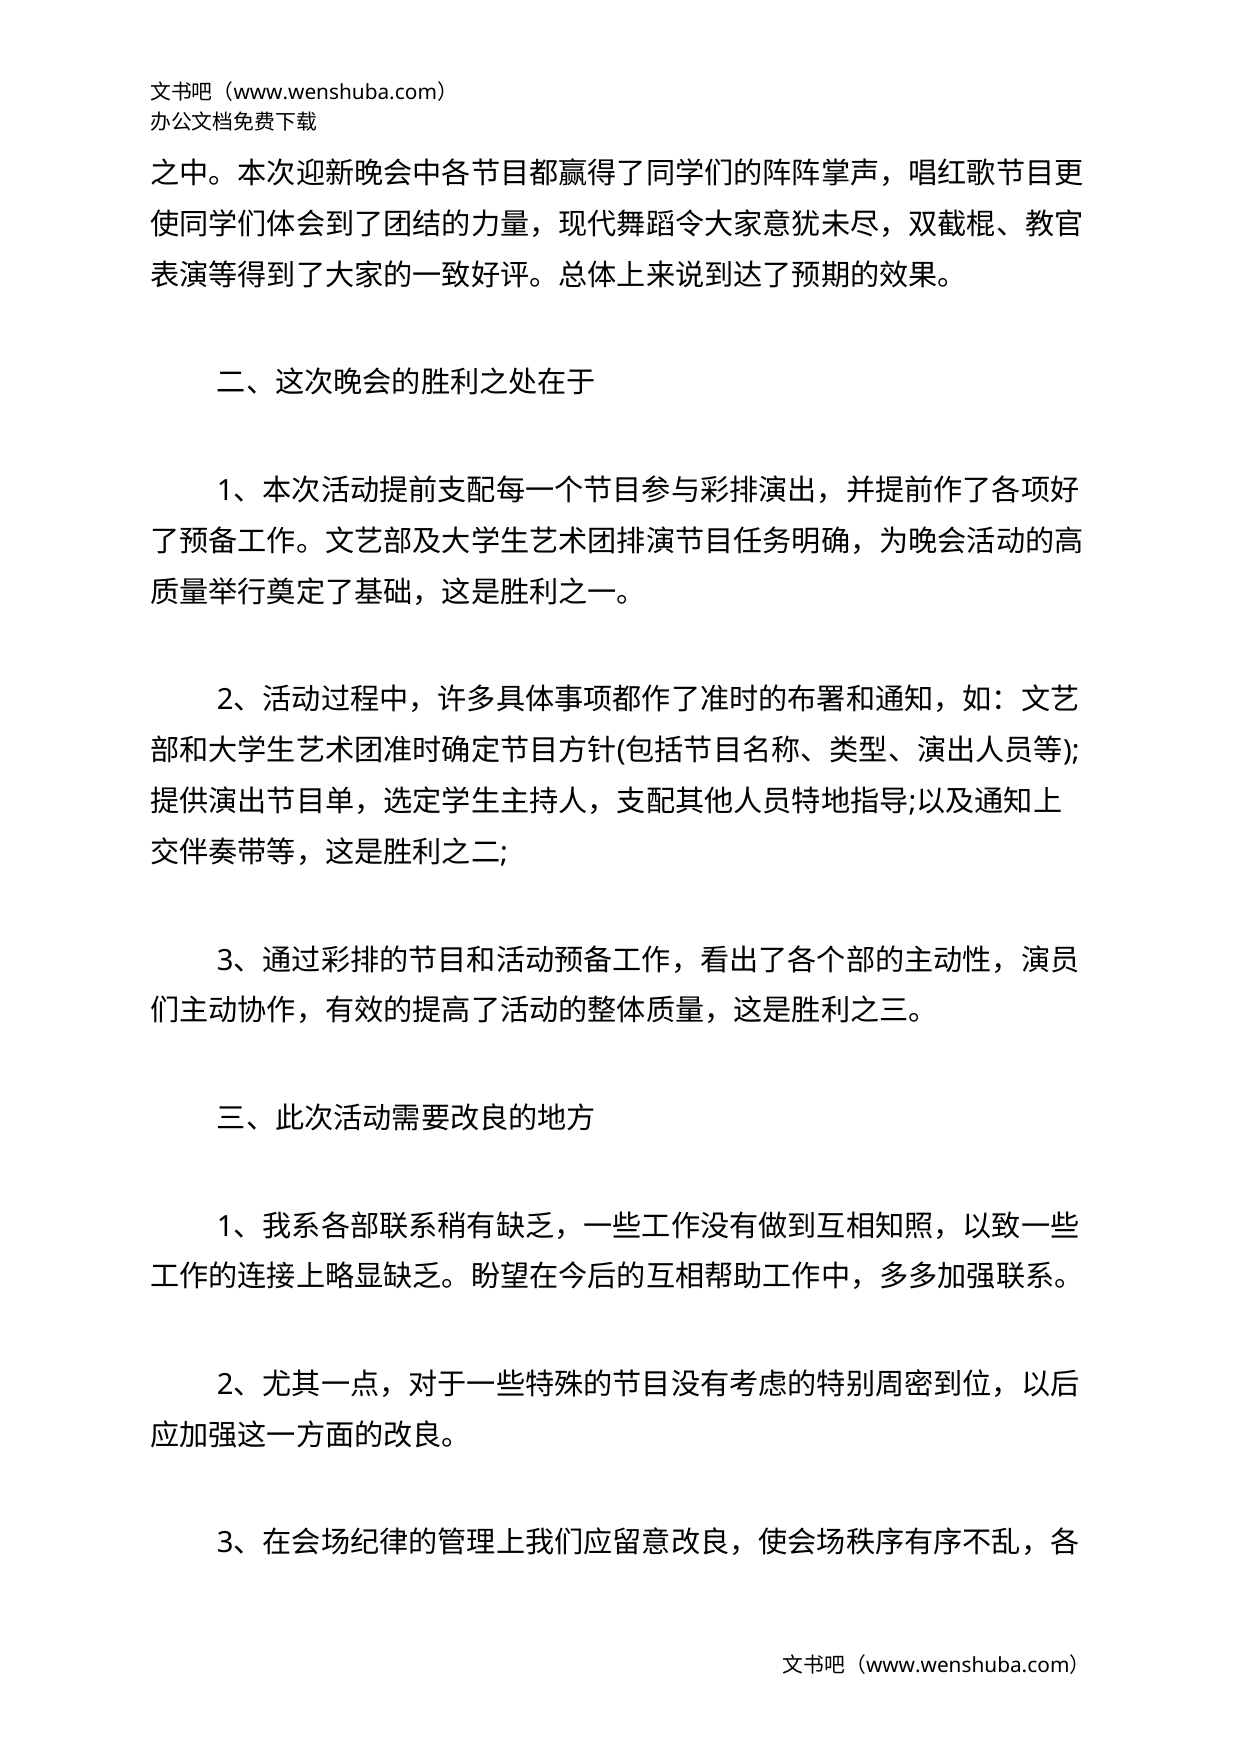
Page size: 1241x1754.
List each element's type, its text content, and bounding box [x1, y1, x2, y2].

text 三、此次活动需要改良的地方 [150, 1094, 1090, 1137]
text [150, 150, 1090, 294]
text 2、活动过程中，许多具体事项都作了准时的布署和通知，如：文艺部和大学生艺术团准时确定节目方针(包括节目名称、类型、演出人员等);提供演出节目单，选定学生主持人，支配其他人员特地指导;以及通知上交伴奏带等，这是胜利之二; [150, 676, 1090, 871]
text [150, 1519, 1090, 1561]
text 2、尤其一点，对于一些特殊的节目没有考虑的特别周密到位，以后应加强这一方面的改良。 [150, 1361, 1090, 1454]
text 二、这次晚会的胜利之处在于 [150, 359, 1090, 401]
text 1、我系各部联系稍有缺乏，一些工作没有做到互相知照，以致一些工作的连接上略显缺乏。盼望在今后的互相帮助工作中，多多加强联系。 [150, 1202, 1090, 1295]
text 1、本次活动提前支配每一个节目参与彩排演出，并提前作了各项好了预备工作。文艺部及大学生艺术团排演节目任务明确，为晚会活动的高质量举行奠定了基础，这是胜利之一。 [150, 467, 1090, 611]
text 3、通过彩排的节目和活动预备工作，看出了各个部的主动性，演员们主动协作，有效的提高了活动的整体质量，这是胜利之三。 [150, 936, 1090, 1029]
